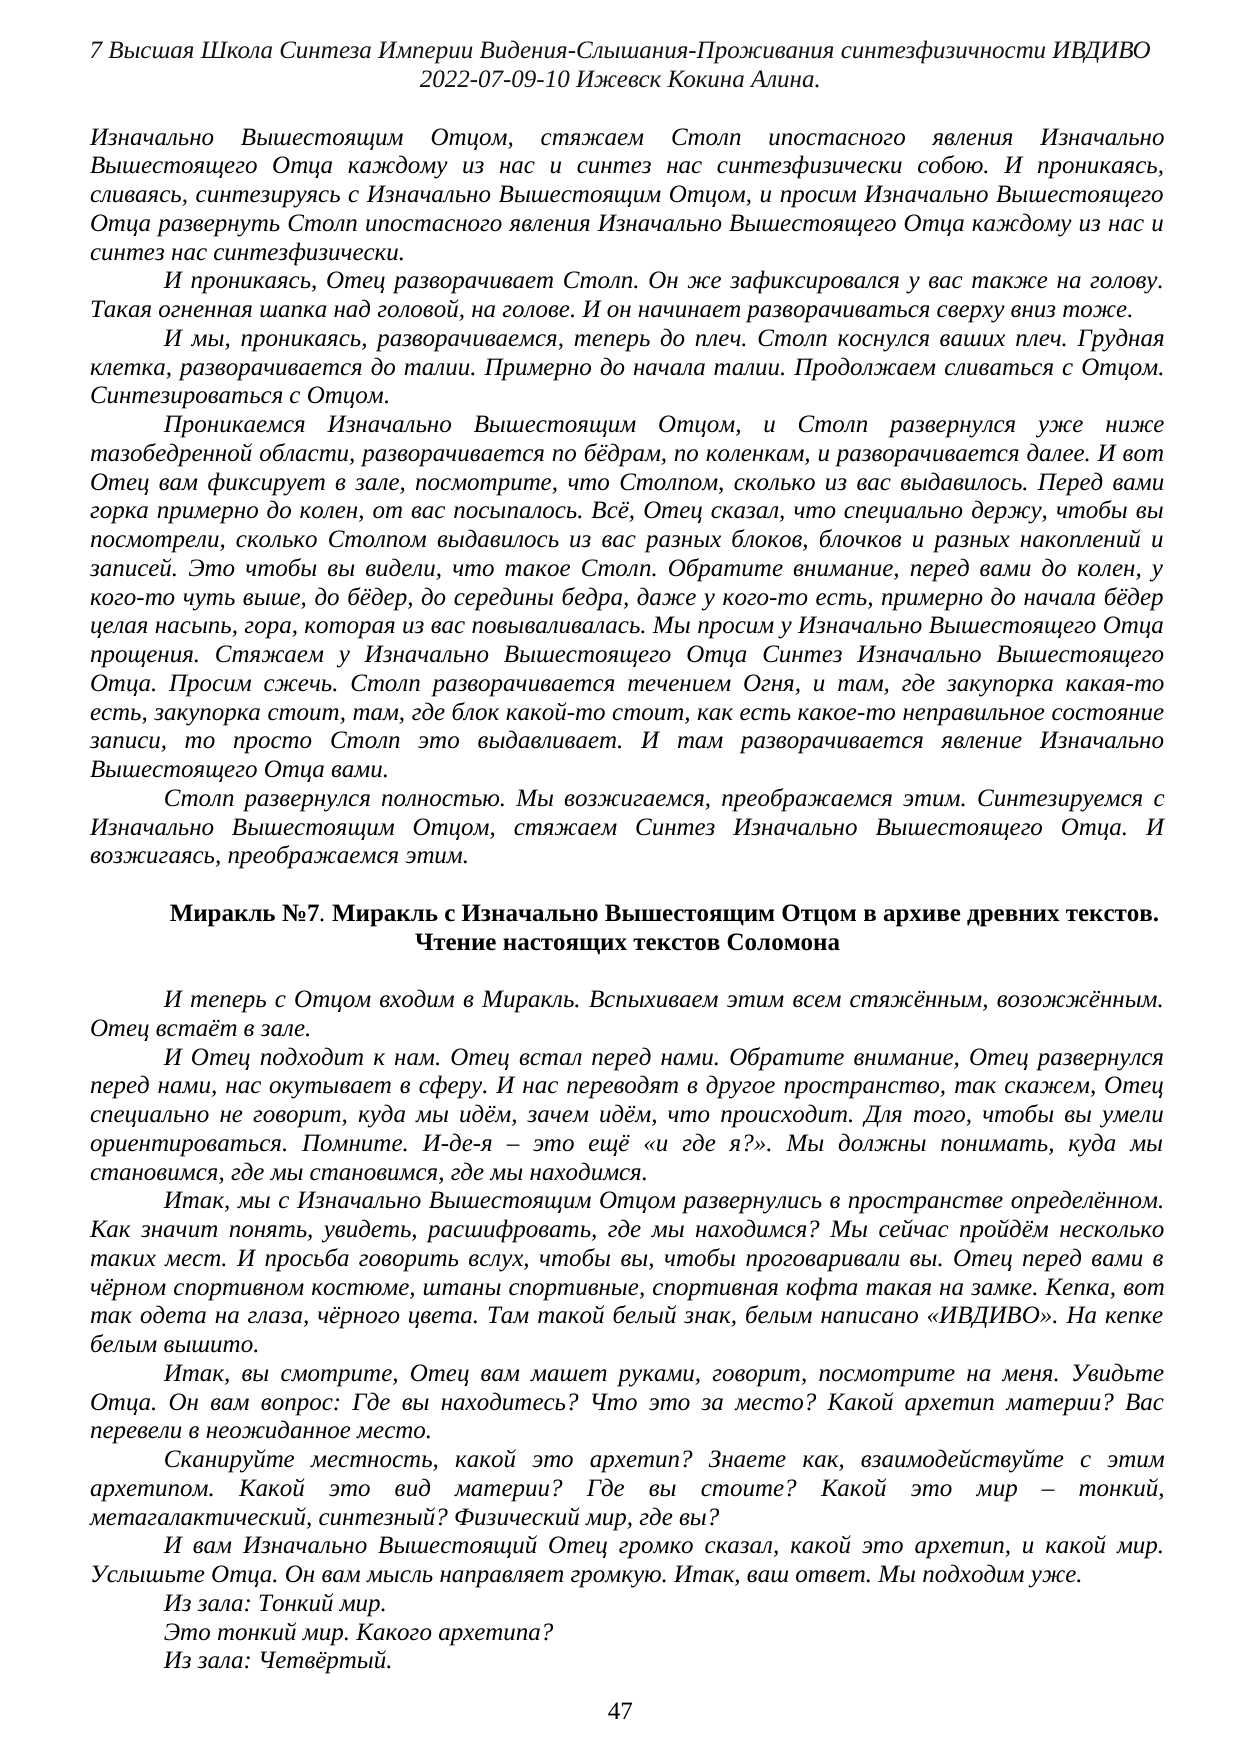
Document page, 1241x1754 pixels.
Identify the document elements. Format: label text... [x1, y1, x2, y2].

text И проникаясь, Отец разворачивает Столп. Он же зафиксировался у вас также на голову. Такая огненная шапка над головой, на голове. И он начинает разворачиваться сверху вниз тоже. [90, 265, 1165, 323]
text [90, 122, 1165, 265]
text И теперь с Отцом входим в Миракль. Вспыхиваем этим всем стяжённым, возожжённым. Отец встаёт в зале. [90, 984, 1165, 1042]
text Итак, вы смотрите, Отец вам машет руками, говорит, посмотрите на меня. Увидьте Отца. Он вам вопрос: Где вы находитесь? Что это за место? Какой архетип материи? Вас перевели в неожиданное место. [90, 1358, 1165, 1444]
text И мы, проникаясь, разворачиваемся, теперь до плеч. Столп коснулся ваших плеч. Грудная клетка, разворачивается до талии. Примерно до начала талии. Продолжаем сливаться с Отцом. Синтезироваться с Отцом. [90, 323, 1165, 409]
text Из зала: Четвёртый. [90, 1645, 1165, 1674]
text Итак, мы с Изначально Вышестоящим Отцом развернулись в пространстве определённом. Как значит понять, увидеть, расшифровать, где мы находимся? Мы сейчас пройдём несколько таких мест. И просьба говорить вслух, чтобы вы, чтобы проговаривали вы. Отец перед вами в чёрном спортивном костюме, штаны спортивные, спортивная кофта такая на замке. Кепка, вот так одета на глаза, чёрного цвета. Там такой белый знак, белым написано «ИВДИВО». На кепке белым вышито. [90, 1185, 1165, 1358]
text Это тонкий мир. Какого архетипа? [90, 1617, 1165, 1645]
text И Отец подходит к нам. Отец встал перед нами. Обратите внимание, Отец развернулся перед нами, нас окутывает в сферу. И нас переводят в другое пространство, так скажем, Отец специально не говорит, куда мы идём, зачем идём, что происходит. Для того, чтобы вы умели ориентироваться. Помните. И-де-я – это ещё «и где я?». Мы должны понимать, куда мы становимся, где мы становимся, где мы находимся. [90, 1042, 1165, 1185]
text Из зала: Тонкий мир. [90, 1588, 1165, 1617]
text Проникаемся Изначально Вышестоящим Отцом, и Столп развернулся уже ниже тазобедренной области, разворачивается по бёдрам, по коленкам, и разворачивается далее. И вот Отец вам фиксирует в зале, посмотрите, что Столпом, сколько из вас выдавилось. Перед вами горка примерно до колен, от вас посыпалось. Всё, Отец сказал, что специально держу, чтобы вы посмотрели, сколько Столпом выдавилось из вас разных блоков, блочков и разных накоплений и записей. Это чтобы вы видели, что такое Столп. Обратите внимание, перед вами до колен, у кого-то чуть выше, до бёдер, до середины бедра, даже у кого-то есть, примерно до начала бёдер целая насыпь, гора, которая из вас повываливалась. Мы просим у Изначально Вышестоящего Отца прощения. Стяжаем у Изначально Вышестоящего Отца Синтез Изначально Вышестоящего Отца. Просим сжечь. Столп разворачивается течением Огня, и там, где закупорка какая-то есть, закупорка стоит, там, где блок какой-то стоит, как есть какое-то неправильное состояние записи, то просто Столп это выдавливает. И там разворачивается явление Изначально Вышестоящего Отца вами. [90, 409, 1165, 783]
text И вам Изначально Вышестоящий Отец громко сказал, какой это архетип, и какой мир. Услышьте Отца. Он вам мысль направляет громкую. Итак, ваш ответ. Мы подходим уже. [90, 1530, 1165, 1588]
text Миракль №7. Миракль с Изначально Вышестоящим Отцом в архиве древних текстов. Чтение настоящих текстов Соломона [90, 898, 1165, 955]
text Сканируйте местность, какой это архетип? Знаете как, взаимодействуйте с этим архетипом. Какой это вид материи? Где вы стоите? Какой это мир – тонкий, метагалактический, синтезный? Физический мир, где вы? [90, 1444, 1165, 1530]
text Столп развернулся полностью. Мы возжигаемся, преображаемся этим. Синтезируемся с Изначально Вышестоящим Отцом, стяжаем Синтез Изначально Вышестоящего Отца. И возжигаясь, преображаемся этим. [90, 783, 1165, 869]
